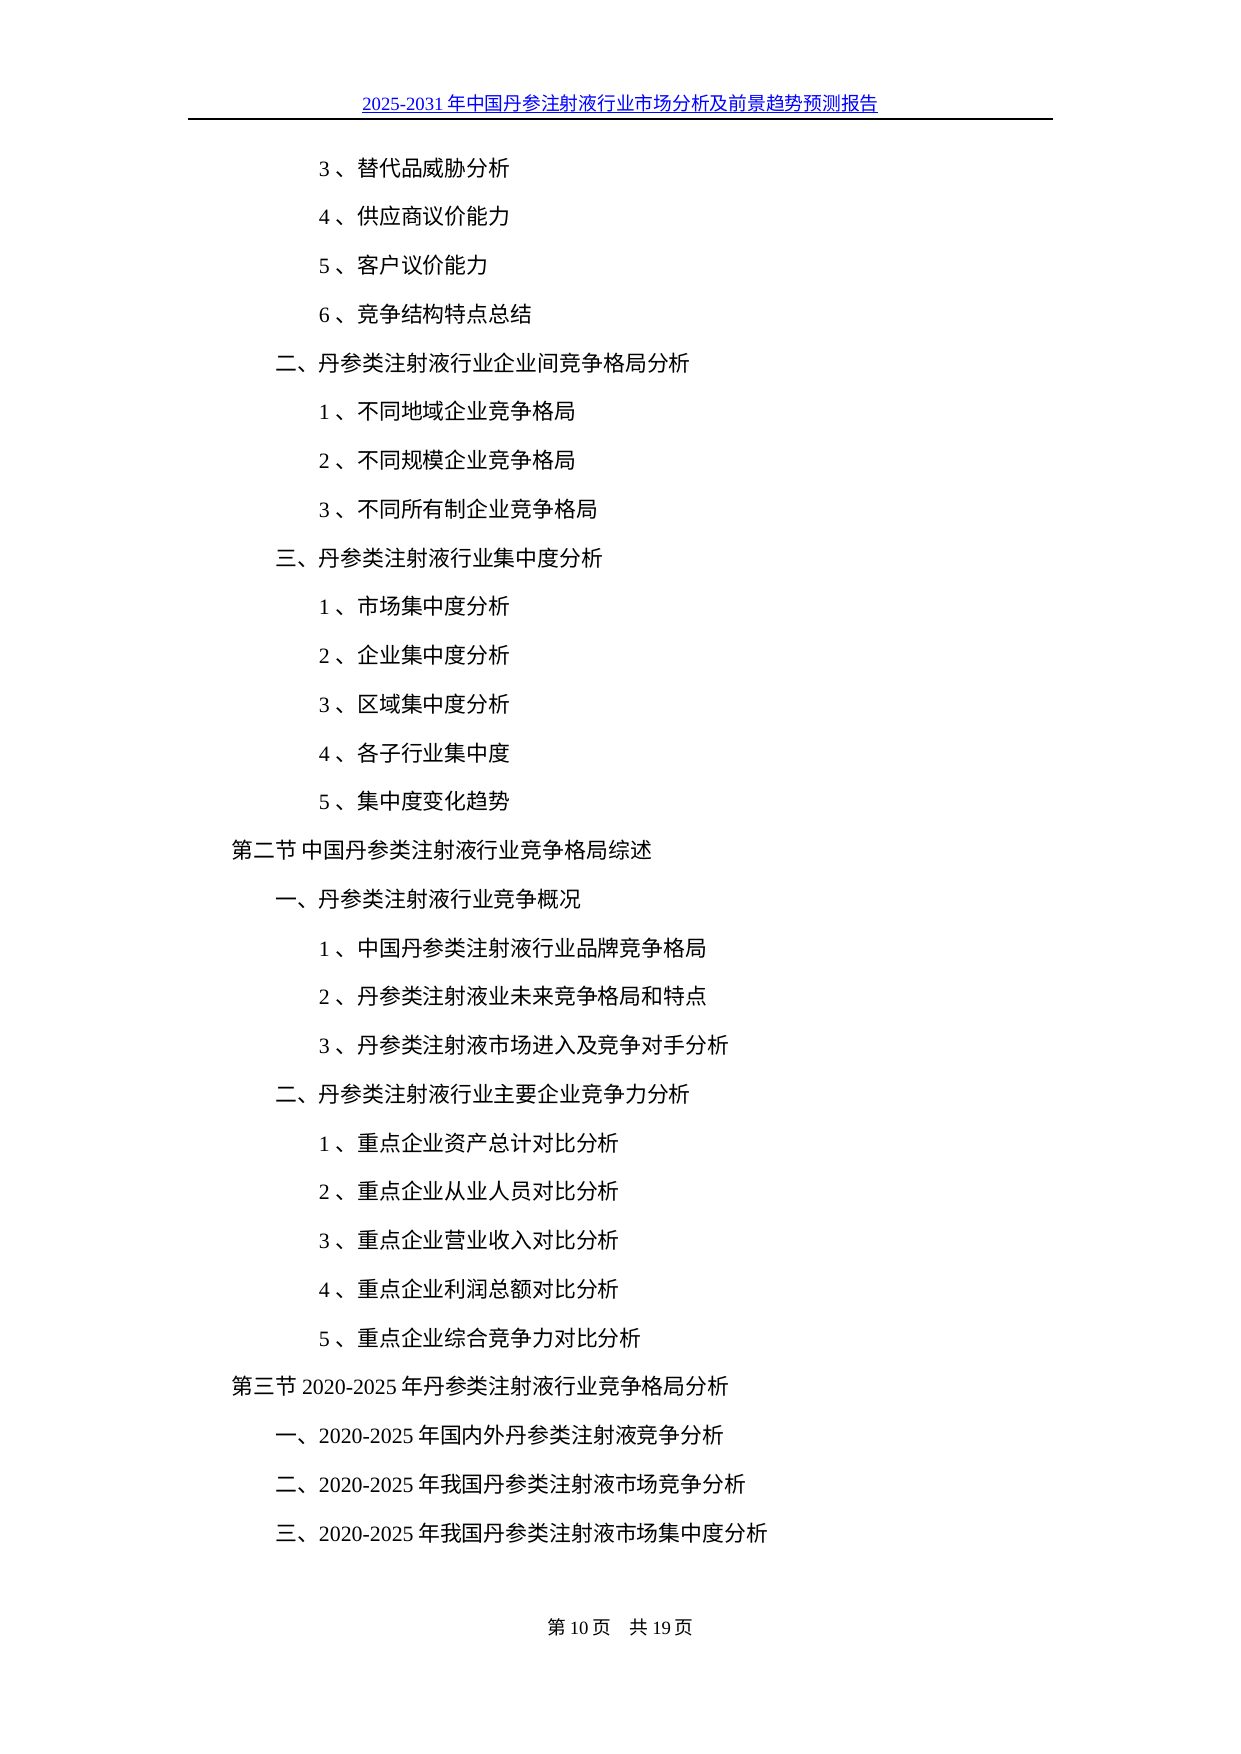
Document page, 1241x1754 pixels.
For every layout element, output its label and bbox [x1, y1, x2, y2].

text [187, 150, 1053, 1548]
